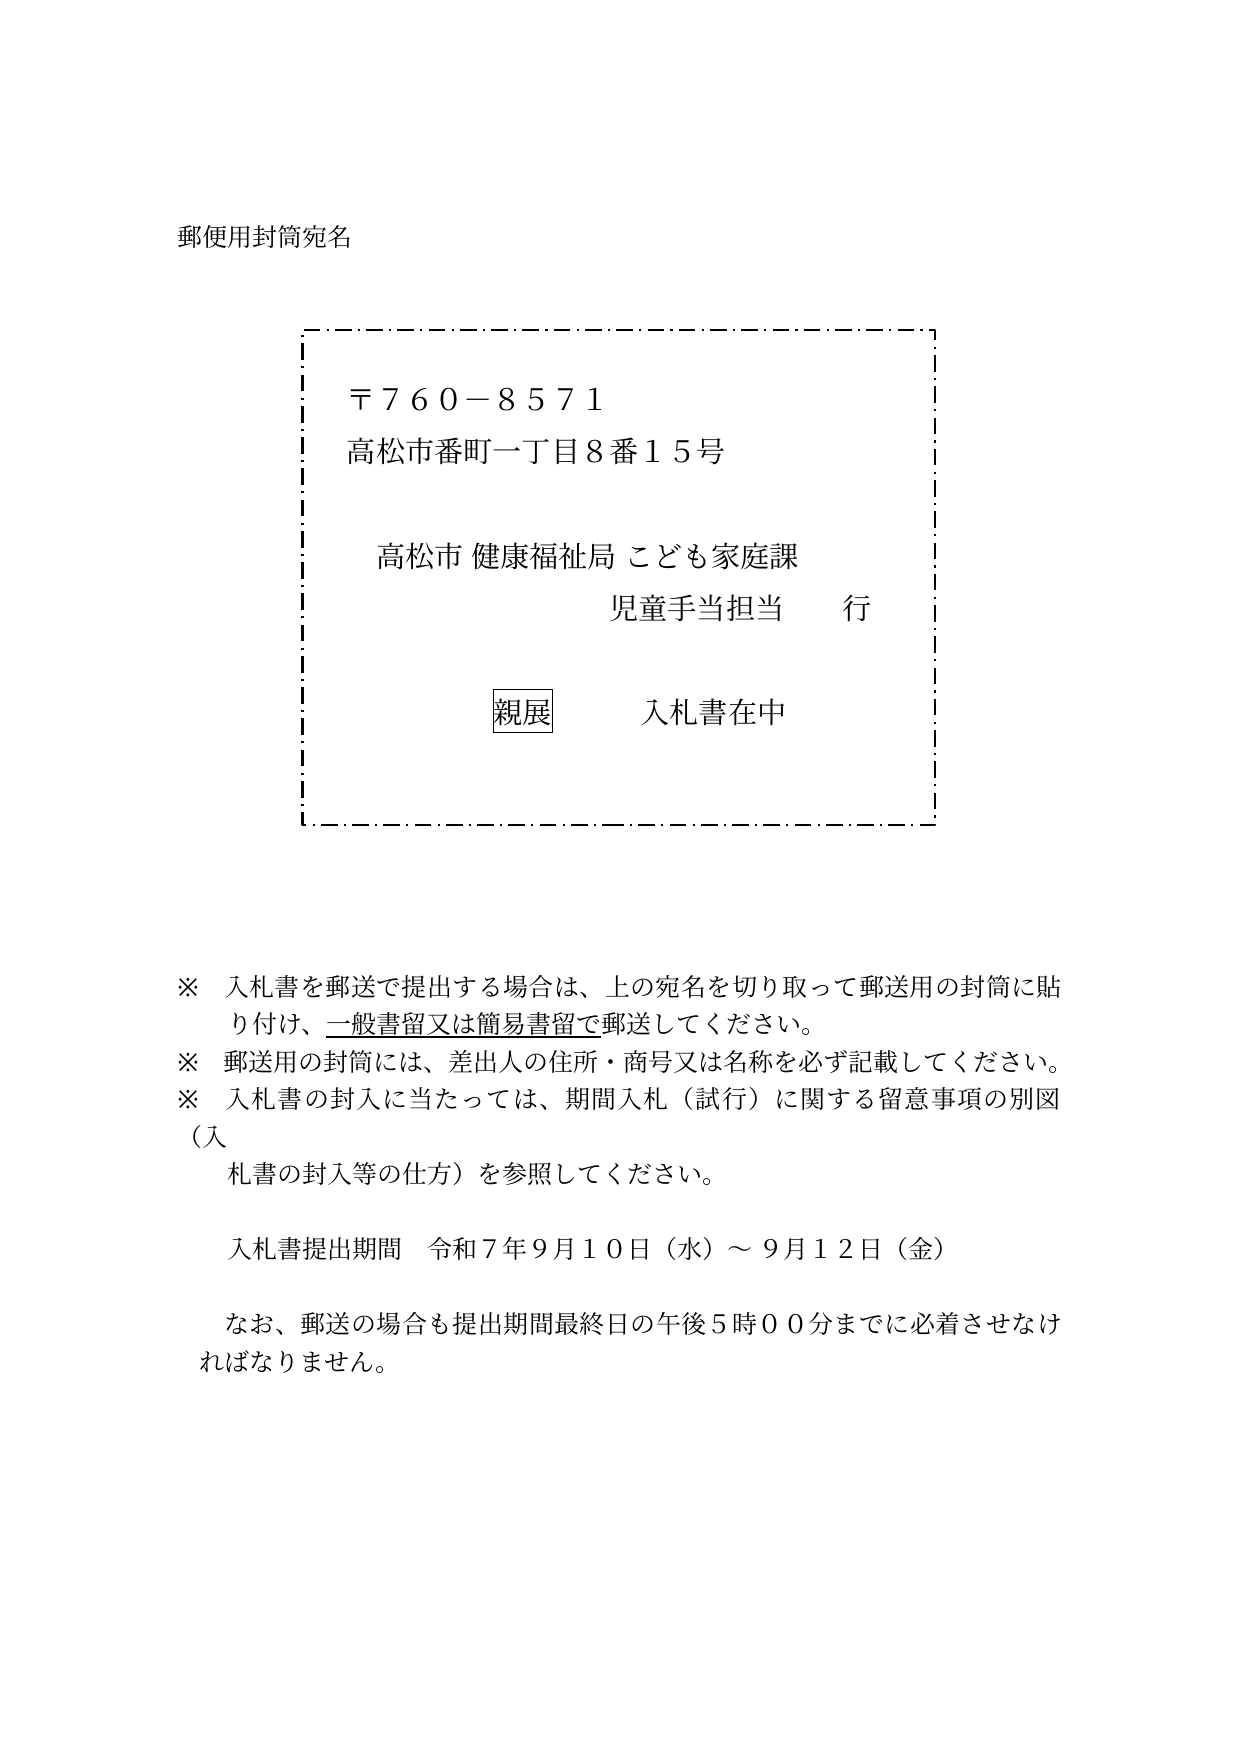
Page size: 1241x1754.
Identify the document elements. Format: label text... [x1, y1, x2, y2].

text 入札書提出期間 令和７年９月１０日（水）～ ９月１２日（金） [177, 1229, 1063, 1267]
text ※ 郵送用の封筒には、差出人の住所・商号又は名称を必ず記載してください。 [177, 1042, 1063, 1079]
text ※ 入札書の封入に当たっては、期間入札（試行）に関する留意事項の別図（入 [177, 1079, 1063, 1154]
text なお、郵送の場合も提出期間最終日の午後５時００分までに必着させなければなりません。 [199, 1304, 1063, 1379]
list ※ 入札書を郵送で提出する場合は、上の宛名を切り取って郵送用の封筒に貼り付け、一般書留又は簡易書留で郵送してください。 [177, 967, 1063, 1042]
text 札書の封入等の仕方）を参照してください。 [177, 1154, 1063, 1192]
text 郵便用封筒宛名 [177, 217, 1063, 254]
